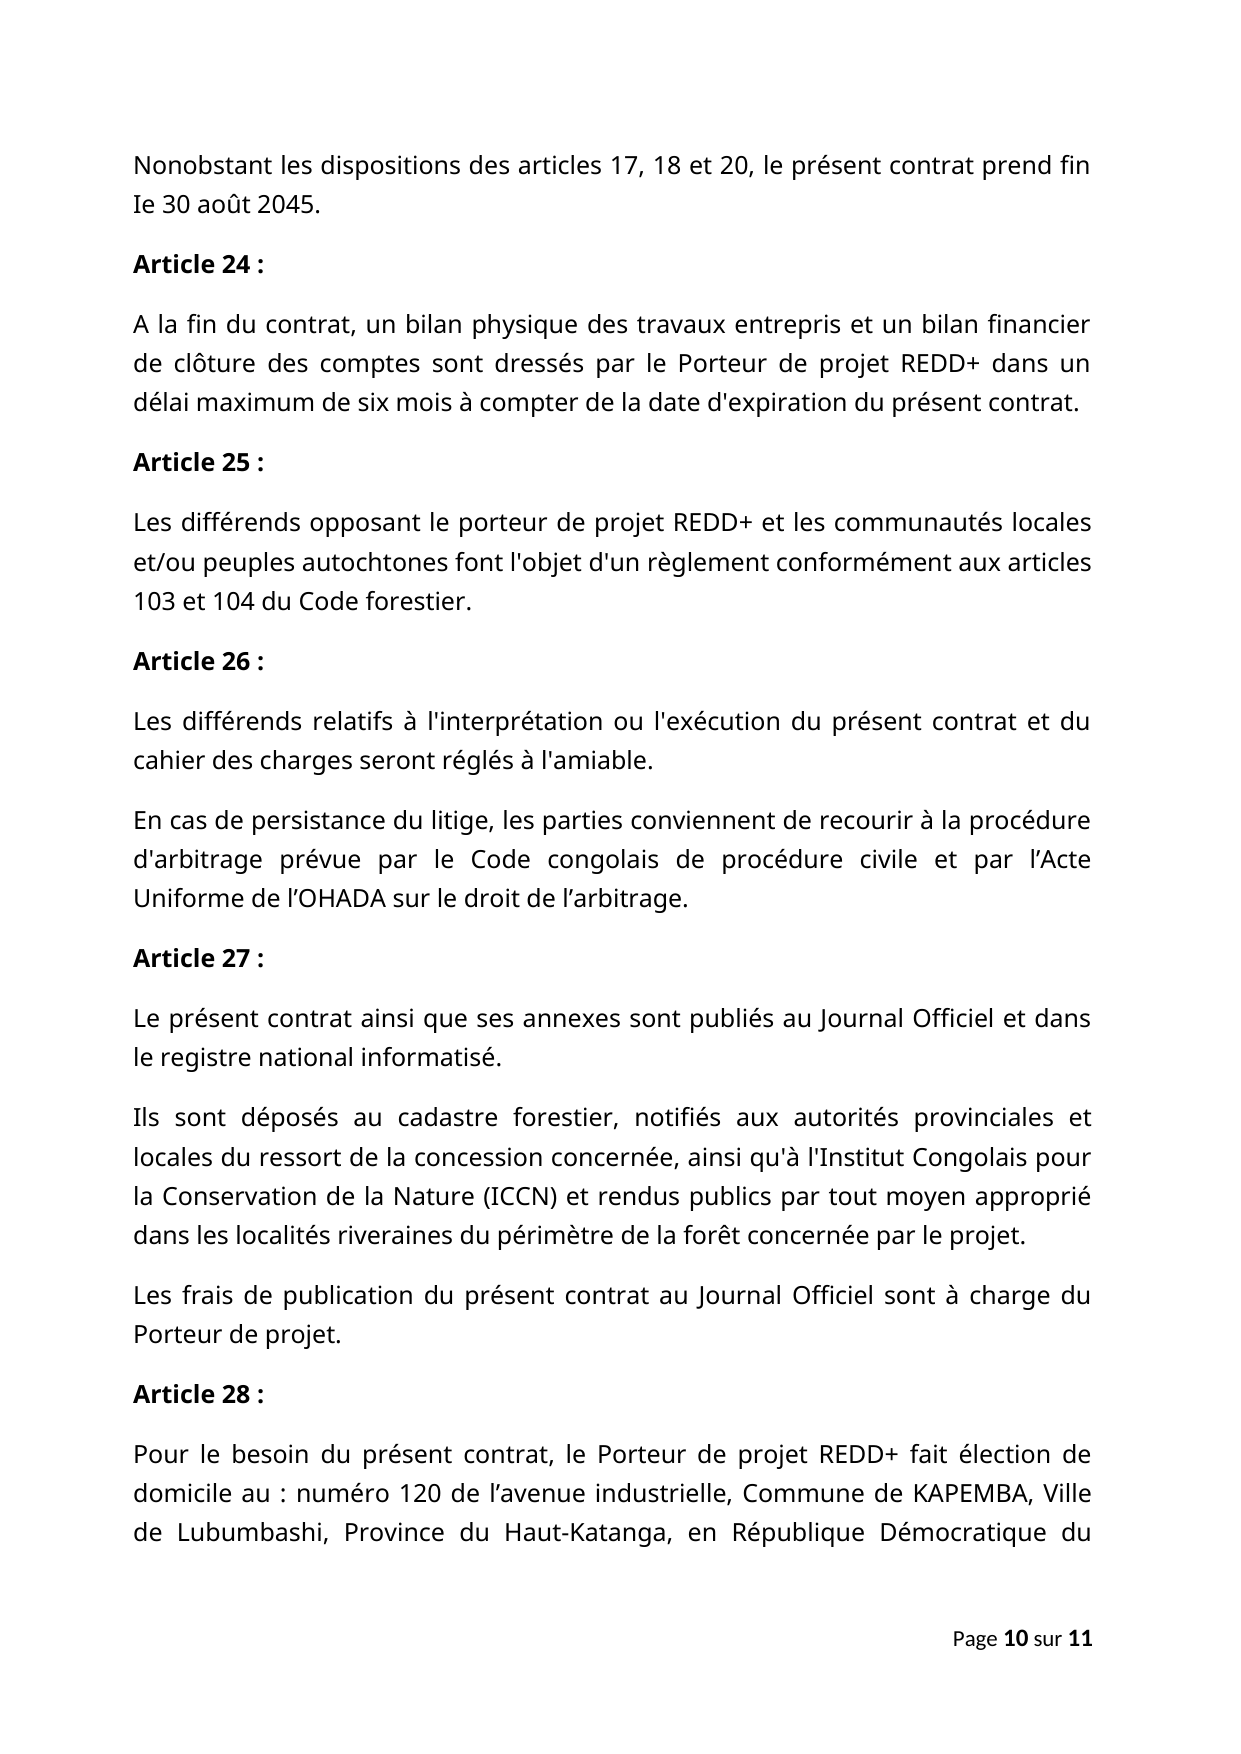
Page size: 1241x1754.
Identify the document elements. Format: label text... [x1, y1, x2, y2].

text Les différends opposant le porteur de projet REDD+ et les communautés locales et/ou peuples autochtones font l'objet d'un règlement conformément aux articles 103 et 104 du Code forestier. [133, 505, 1093, 617]
text Article 26 : [133, 643, 1093, 677]
text Nonobstant les dispositions des articles 17, 18 et 20, le présent contrat prend fin Ie 30 août 2045. [133, 148, 1093, 221]
text Les différends relatifs à l'interprétation ou l'exécution du présent contrat et du cahier des charges seront réglés à l'amiable. [133, 703, 1093, 777]
text Ils sont déposés au cadastre forestier, notifiés aux autorités provinciales et locales du ressort de la concession concernée, ainsi qu'à l'Institut Congolais pour la Conservation de la Nature (ICCN) et rendus publics par tout moyen approprié dans les localités riveraines du périmètre de la forêt concernée par le projet. [133, 1100, 1093, 1252]
text A la fin du contrat, un bilan physique des travaux entrepris et un bilan financier de clôture des comptes sont dressés par le Porteur de projet REDD+ dans un délai maximum de six mois à compter de la date d'expiration du présent contrat. [133, 307, 1093, 419]
text En cas de persistance du litige, les parties conviennent de recourir à la procédure d'arbitrage prévue par le Code congolais de procédure civile et par l’Acte Uniforme de l’OHADA sur le droit de l’arbitrage. [133, 803, 1093, 915]
text Les frais de publication du présent contrat au Journal Officiel sont à charge du Porteur de projet. [133, 1278, 1093, 1351]
text Article 25 : [133, 445, 1093, 479]
text Article 27 : [133, 941, 1093, 975]
text Article 28 : [133, 1377, 1093, 1411]
text Le présent contrat ainsi que ses annexes sont publiés au Journal Officiel et dans le registre national informatisé. [133, 1001, 1093, 1074]
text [133, 1437, 1093, 1549]
text Article 24 : [133, 247, 1093, 281]
